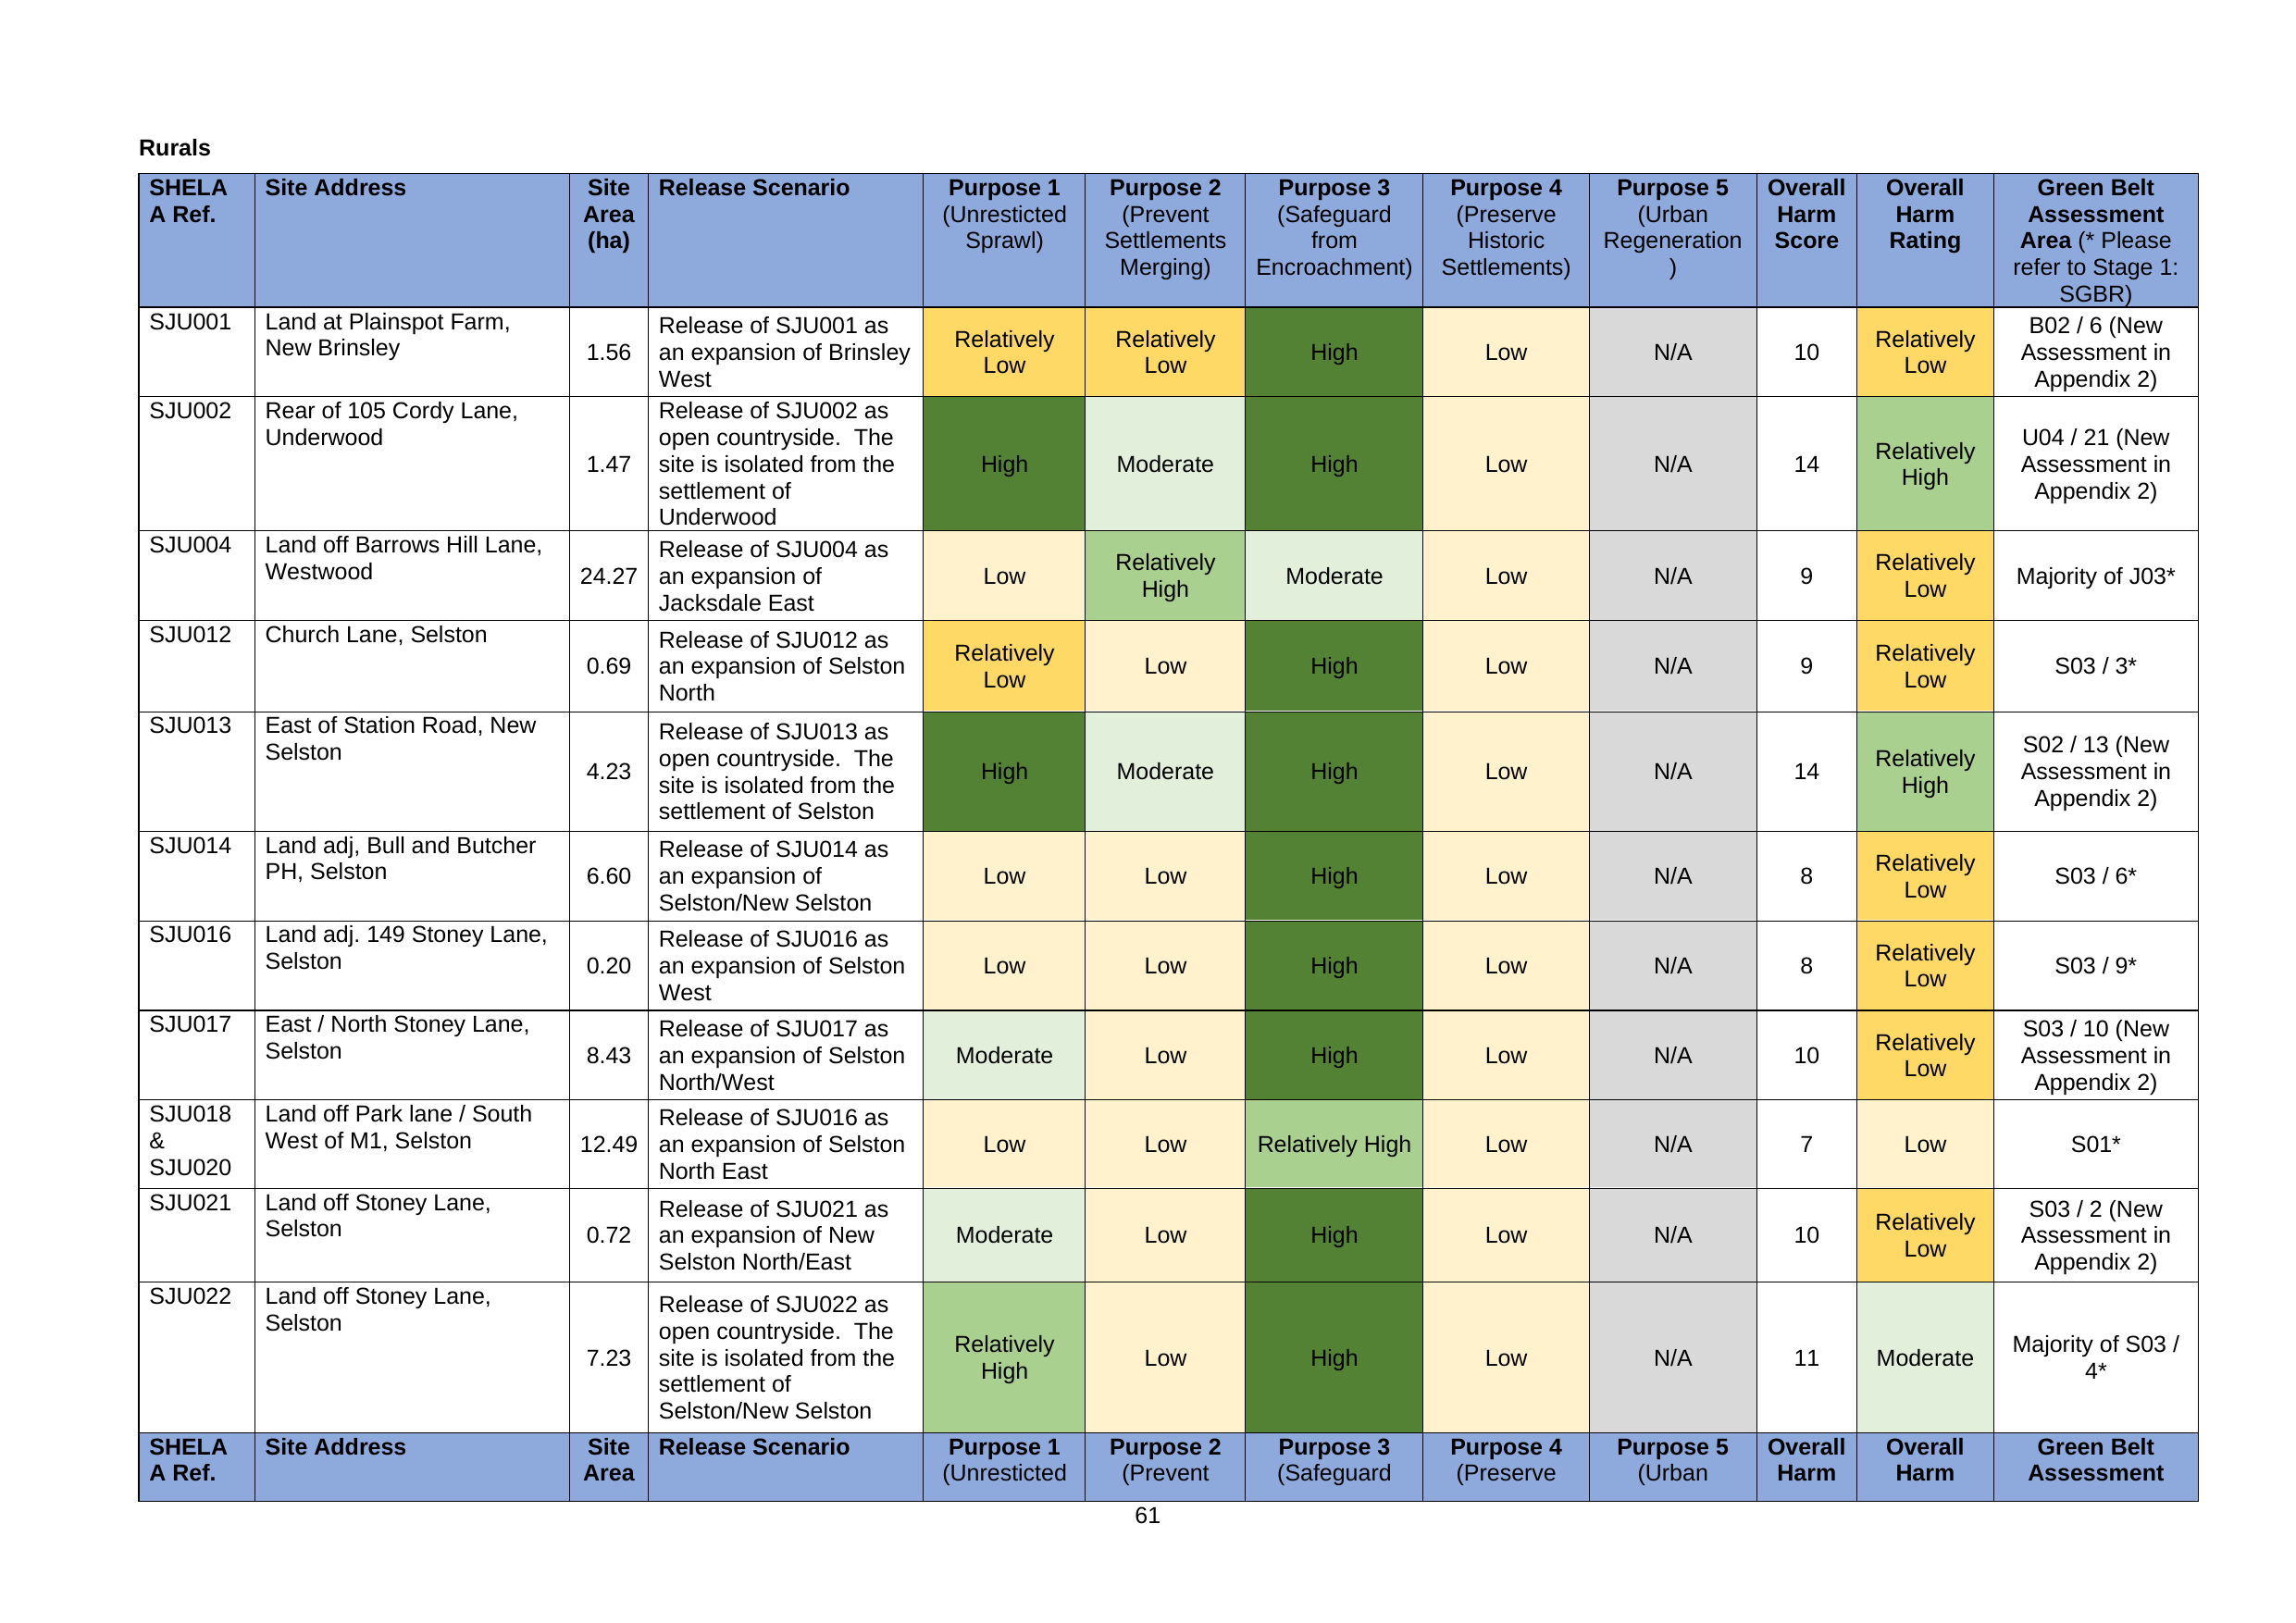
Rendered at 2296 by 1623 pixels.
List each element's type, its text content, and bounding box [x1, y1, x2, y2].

table_cell SJU013 [140, 712, 254, 831]
table_cell Relatively Low [1857, 922, 1993, 1010]
table_cell Relatively High [924, 1282, 1085, 1432]
table_cell Low [1423, 1011, 1589, 1099]
table_cell S03 / 6* [1994, 832, 2198, 920]
table_cell Moderate [1086, 712, 1245, 831]
table_cell East / North Stoney Lane, Selston [255, 1011, 569, 1099]
table_cell Land at Plainspot Farm, New Brinsley [255, 308, 569, 396]
table_cell Release of SJU012 as an expansion of Selston North [649, 621, 923, 711]
table_header Purpose 2 (Prevent Settlements Merging) [1086, 174, 1245, 306]
table_cell Low [1086, 1100, 1245, 1187]
table_header Green Belt Assessment Area (* Please refer to Stage 1: SGBR) [1994, 174, 2198, 306]
table_cell Low [1086, 1011, 1245, 1099]
table_cell Majority of S03 / 4* [1994, 1282, 2198, 1432]
table_cell Release of SJU004 as an expansion of Jacksdale East [649, 531, 923, 620]
table_cell Relatively High [1246, 1100, 1422, 1187]
table_cell Low [1086, 621, 1245, 711]
table_cell Low [924, 531, 1085, 620]
table_cell Site Address [255, 1433, 569, 1501]
table_cell Low [924, 832, 1085, 920]
table_cell Low [1423, 832, 1589, 920]
table_cell N/A [1590, 308, 1756, 396]
table_cell Relatively Low [1857, 832, 1993, 920]
table_cell B02 / 6 (New Assessment in Appendix 2) [1994, 308, 2198, 396]
table_cell 8 [1757, 922, 1856, 1010]
table_cell High [924, 397, 1085, 530]
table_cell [1423, 1433, 1589, 1501]
table_cell Low [1423, 1189, 1589, 1282]
table_cell High [924, 712, 1085, 831]
table_cell 12.49 [570, 1100, 648, 1187]
table_header Overall Harm Score [1757, 174, 1856, 306]
table_cell Majority of J03* [1994, 531, 2198, 620]
table_cell 7 [1757, 1100, 1856, 1187]
table_cell Low [924, 922, 1085, 1010]
table_cell Low [1423, 1282, 1589, 1432]
table_cell N/A [1590, 1189, 1756, 1282]
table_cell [1246, 1433, 1422, 1501]
table_header Purpose 5 (Urban Regeneration) [1590, 174, 1756, 306]
table_cell 11 [1757, 1282, 1856, 1432]
table_cell High [1246, 832, 1422, 920]
table_cell Overall Harm Rating [1857, 1433, 1993, 1501]
table_cell High [1246, 397, 1422, 530]
table_cell Relatively Low [924, 621, 1085, 711]
table_cell 14 [1757, 712, 1856, 831]
table_cell Release of SJU021 as an expansion of New Selston North/East [649, 1189, 923, 1282]
table_cell 10 [1757, 308, 1856, 396]
table_cell Moderate [924, 1011, 1085, 1099]
table_header Release Scenario [649, 174, 923, 306]
table_cell Low [1423, 397, 1589, 530]
table_header Purpose 3 (Safeguard from Encroachment) [1246, 174, 1422, 306]
table_cell High [1246, 308, 1422, 396]
table_cell Low [924, 1100, 1085, 1187]
table_header Site Area (ha) [570, 174, 648, 306]
table_cell High [1246, 1282, 1422, 1432]
table_cell Moderate [924, 1189, 1085, 1282]
table_cell Relatively Low [1857, 308, 1993, 396]
table_cell Release of SJU002 as open countryside. The site is isolated from the settlement of Underwood [649, 397, 923, 530]
table_cell N/A [1590, 621, 1756, 711]
table_cell High [1246, 1011, 1422, 1099]
table_cell S03 / 2 (New Assessment in Appendix 2) [1994, 1189, 2198, 1282]
table_cell Low [1423, 922, 1589, 1010]
table_cell High [1246, 621, 1422, 711]
table_cell 0.72 [570, 1189, 648, 1282]
table_cell Relatively High [1086, 531, 1245, 620]
table_cell SJU012 [140, 621, 254, 711]
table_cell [1994, 1433, 2198, 1501]
table_cell Release of SJU014 as an expansion of Selston/New Selston [649, 832, 923, 920]
table_cell Release of SJU016 as an expansion of Selston North East [649, 1100, 923, 1187]
table_header Overall Harm Rating [1857, 174, 1993, 306]
table_cell SJU004 [140, 531, 254, 620]
table_cell SJU002 [140, 397, 254, 530]
table_cell Relatively Low [1857, 531, 1993, 620]
table_header Purpose 4 (Preserve Historic Settlements) [1423, 174, 1589, 306]
table_cell Overall Harm Score [1757, 1433, 1856, 1501]
table_cell Low [1086, 1189, 1245, 1282]
table_cell Moderate [1086, 397, 1245, 530]
table_cell Land adj, Bull and Butcher PH, Selston [255, 832, 569, 920]
table_cell Release of SJU013 as open countryside. The site is isolated from the settlement of Selston [649, 712, 923, 831]
table_cell SJU001 [140, 308, 254, 396]
subtitle Rurals [139, 134, 2156, 161]
table_cell 0.20 [570, 922, 648, 1010]
table_cell N/A [1590, 1100, 1756, 1187]
table_cell 14 [1757, 397, 1856, 530]
table_cell High [1246, 712, 1422, 831]
table_cell Land adj. 149 Stoney Lane, Selston [255, 922, 569, 1010]
table_cell 0.69 [570, 621, 648, 711]
table_cell Moderate [1246, 531, 1422, 620]
table_cell Low [1423, 712, 1589, 831]
table_cell SJU021 [140, 1189, 254, 1282]
table_cell Land off Park lane / South West of M1, Selston [255, 1100, 569, 1187]
table_header Site Address [255, 174, 569, 306]
table_cell N/A [1590, 531, 1756, 620]
table_cell N/A [1590, 712, 1756, 831]
table_cell High [1246, 1189, 1422, 1282]
table_cell Release of SJU016 as an expansion of Selston West [649, 922, 923, 1010]
table_cell 1.47 [570, 397, 648, 530]
table_cell 8 [1757, 832, 1856, 920]
table_cell Release of SJU022 as open countryside. The site is isolated from the settlement of Selston/New Selston [649, 1282, 923, 1432]
table_cell SJU014 [140, 832, 254, 920]
table_cell SJU022 [140, 1282, 254, 1432]
table_cell Relatively Low [1857, 621, 1993, 711]
table_cell 10 [1757, 1011, 1856, 1099]
table_cell S01* [1994, 1100, 2198, 1187]
table_cell Low [1423, 1100, 1589, 1187]
table_cell Low [1086, 832, 1245, 920]
table_cell Relatively Low [1086, 308, 1245, 396]
table_cell 4.23 [570, 712, 648, 831]
table_cell Land off Barrows Hill Lane, Westwood [255, 531, 569, 620]
table_cell N/A [1590, 397, 1756, 530]
table_cell 9 [1757, 531, 1856, 620]
table_cell SJU016 [140, 922, 254, 1010]
table_cell Low [1423, 621, 1589, 711]
table_cell Release of SJU001 as an expansion of Brinsley West [649, 308, 923, 396]
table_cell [1590, 1433, 1756, 1501]
table_cell SHELAA Ref. [140, 1433, 254, 1501]
table_cell Low [1423, 531, 1589, 620]
table_cell Release of SJU017 as an expansion of Selston North/West [649, 1011, 923, 1099]
table_cell East of Station Road, New Selston [255, 712, 569, 831]
table_cell Low [1086, 1282, 1245, 1432]
table_cell Relatively Low [1857, 1011, 1993, 1099]
table_cell N/A [1590, 1282, 1756, 1432]
table_cell Release Scenario [649, 1433, 923, 1501]
table_cell 9 [1757, 621, 1856, 711]
table_cell Low [1086, 922, 1245, 1010]
table_header Purpose 1 (Unresticted Sprawl) [924, 174, 1085, 306]
table_cell Relatively High [1857, 397, 1993, 530]
table_cell Land off Stoney Lane, Selston [255, 1282, 569, 1432]
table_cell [924, 1433, 1085, 1501]
table_cell Land off Stoney Lane, Selston [255, 1189, 569, 1282]
table_cell Rear of 105 Cordy Lane, Underwood [255, 397, 569, 530]
table_cell 8.43 [570, 1011, 648, 1099]
table_cell 1.56 [570, 308, 648, 396]
table_cell U04 / 21 (New Assessment in Appendix 2) [1994, 397, 2198, 530]
table_cell Low [1857, 1100, 1993, 1187]
table_cell Church Lane, Selston [255, 621, 569, 711]
table_cell Site Area (ha) [570, 1433, 648, 1501]
table_cell Low [1423, 308, 1589, 396]
table_cell S03 / 3* [1994, 621, 2198, 711]
table_cell Relatively High [1857, 712, 1993, 831]
table_cell N/A [1590, 1011, 1756, 1099]
table_cell High [1246, 922, 1422, 1010]
table_cell S03 / 10 (New Assessment in Appendix 2) [1994, 1011, 2198, 1099]
table_cell Relatively Low [1857, 1189, 1993, 1282]
table_header SHELAA Ref. [140, 174, 254, 306]
table_cell 6.60 [570, 832, 648, 920]
table_cell N/A [1590, 832, 1756, 920]
table_cell S03 / 9* [1994, 922, 2198, 1010]
table_cell 7.23 [570, 1282, 648, 1432]
table_cell Relatively Low [924, 308, 1085, 396]
table_cell 24.27 [570, 531, 648, 620]
table_cell S02 / 13 (New Assessment in Appendix 2) [1994, 712, 2198, 831]
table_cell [1086, 1433, 1245, 1501]
table_cell SJU017 [140, 1011, 254, 1099]
table_cell Moderate [1857, 1282, 1993, 1432]
table_cell SJU018 & SJU020 [140, 1100, 254, 1187]
table_cell 10 [1757, 1189, 1856, 1282]
table_cell N/A [1590, 922, 1756, 1010]
